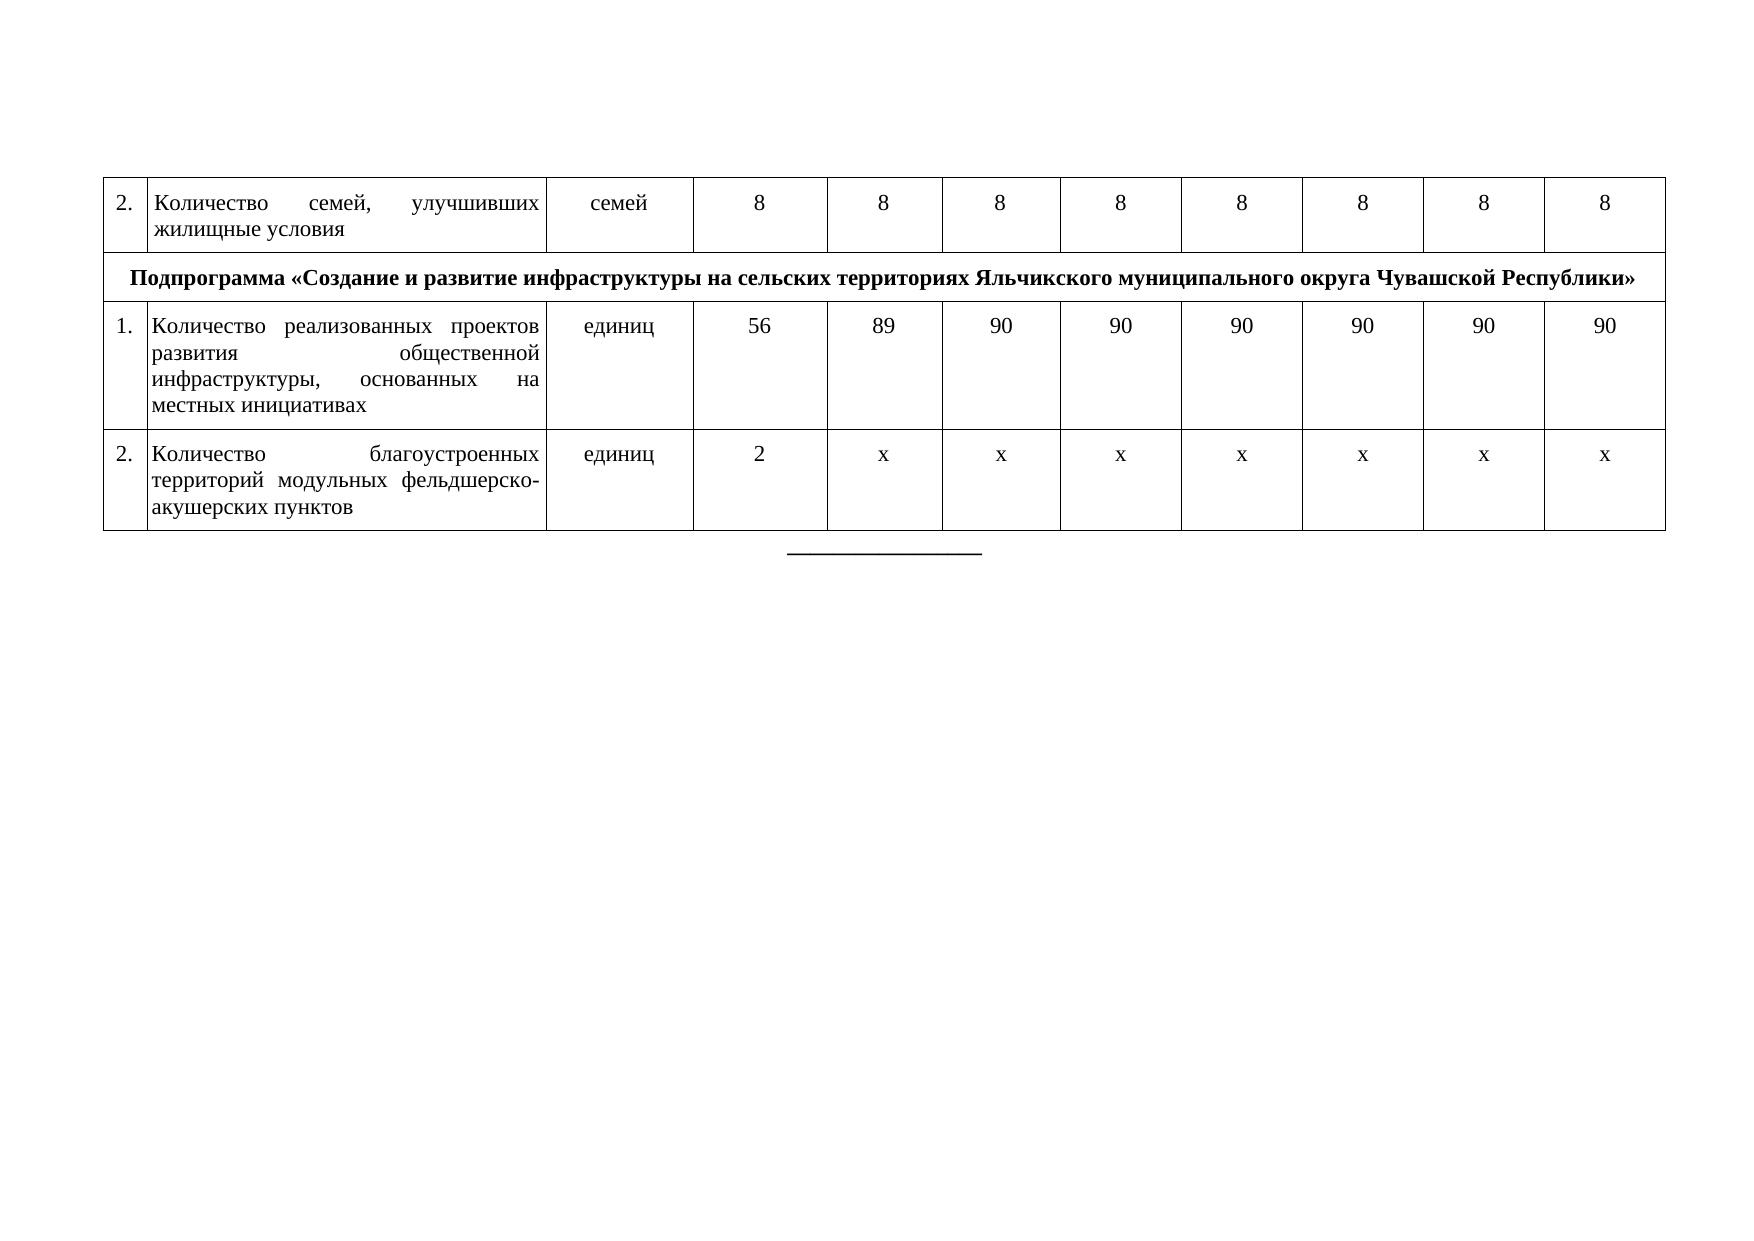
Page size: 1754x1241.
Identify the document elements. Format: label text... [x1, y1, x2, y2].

table_cell единиц [547, 302, 693, 428]
table_cell 1. [104, 302, 147, 428]
table_cell 90 [1182, 302, 1302, 428]
table_cell 90 [1303, 302, 1423, 428]
title _________________ [103, 531, 1665, 557]
table_cell 8 [1182, 178, 1302, 252]
table_cell 90 [1061, 302, 1181, 428]
table_cell 8 [1545, 178, 1665, 252]
table_cell х [1424, 430, 1544, 530]
table_cell 8 [1061, 178, 1181, 252]
table_cell х [1545, 430, 1665, 530]
table_cell Подпрограмма «Создание и развитие инфраструктуры на сельских территориях Яльчикского муниципального округа Чувашской Республики» [104, 253, 1665, 301]
table_cell 8 [694, 178, 827, 252]
table_cell 2. [104, 430, 147, 530]
table_cell х [1061, 430, 1181, 530]
table_cell Количество благоустроенных территорий модульных фельдшерско-акушерских пунктов [148, 430, 546, 530]
table_cell 90 [1545, 302, 1665, 428]
table_cell 2. [104, 178, 147, 252]
table_cell 90 [1424, 302, 1544, 428]
table_cell единиц [547, 430, 693, 530]
table_cell 89 [828, 302, 942, 428]
table_cell 8 [1303, 178, 1423, 252]
table_cell 56 [694, 302, 827, 428]
table_cell семей [547, 178, 693, 252]
table_cell 8 [828, 178, 942, 252]
table_cell х [828, 430, 942, 530]
table_cell 2 [694, 430, 827, 530]
table_cell х [1182, 430, 1302, 530]
table_cell х [943, 430, 1060, 530]
table_cell Количество реализованных проектов развития общественной инфраструктуры, основанных на местных инициативах [148, 302, 546, 428]
table_cell Количество семей, улучшивших жилищные условия [148, 178, 546, 252]
table_cell 8 [943, 178, 1060, 252]
table_cell 8 [1424, 178, 1544, 252]
table_cell 90 [943, 302, 1060, 428]
table_cell х [1303, 430, 1423, 530]
